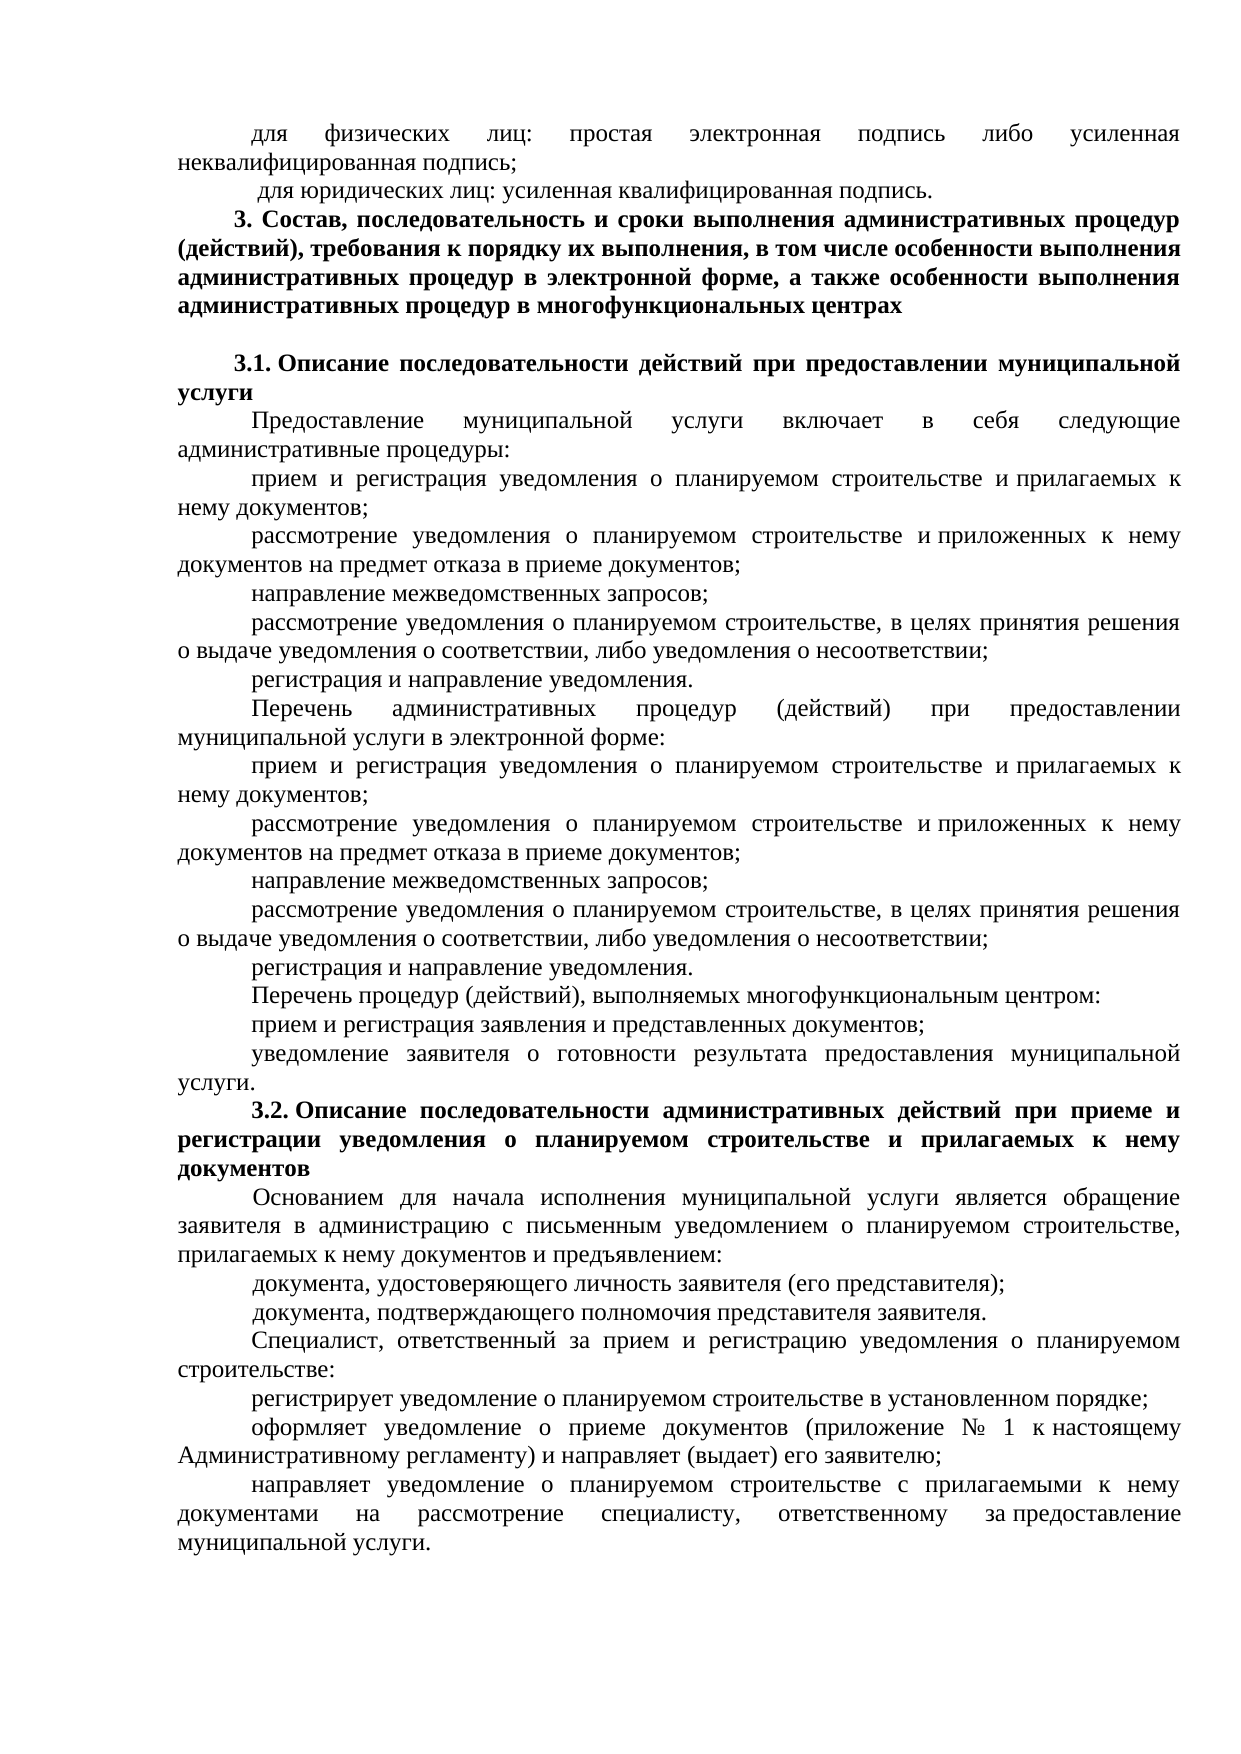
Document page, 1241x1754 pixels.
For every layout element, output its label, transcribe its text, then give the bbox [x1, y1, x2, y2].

text рассмотрение уведомления о планируемом строительстве, в целях принятия решения о выдаче уведомления о соответствии, либо уведомления о несоответствии; [177, 894, 1181, 952]
text направляет уведомление о планируемом строительстве с прилагаемыми к нему документами на рассмотрение специалисту, ответственному за предоставление муниципальной услуги. [177, 1469, 1181, 1556]
text 3.1. Описание последовательности действий при предоставлении муниципальной услуги [177, 348, 1181, 406]
text Специалист, ответственный за прием и регистрацию уведомления о планируемом строительстве: [177, 1326, 1181, 1383]
text для юридических лиц: усиленная квалифицированная подпись. [177, 176, 1181, 204]
text Перечень процедур (действий), выполняемых многофункциональным центром: [177, 981, 1181, 1009]
text прием и регистрация уведомления о планируемом строительстве и прилагаемых к нему документов; [177, 751, 1181, 808]
text направление межведомственных запросов; [177, 578, 1181, 607]
text регистрирует уведомление о планируемом строительстве в установленном порядке; [177, 1383, 1181, 1412]
text уведомление заявителя о готовности результата предоставления муниципальной услуги. [177, 1038, 1181, 1096]
text 3. Состав, последовательность и сроки выполнения административных процедур (действий), требования к порядку их выполнения, в том числе особенности выполнения административных процедур в электронной форме, а также особенности выполнения административных процедур в многофункциональных центрах [177, 204, 1181, 319]
text Перечень административных процедур (действий) при предоставлении муниципальной услуги в электронной форме: [177, 693, 1181, 751]
text прием и регистрация заявления и представленных документов; [177, 1009, 1181, 1038]
text документа, удостоверяющего личность заявителя (его представителя); [177, 1268, 1181, 1297]
text регистрация и направление уведомления. [177, 952, 1181, 981]
text рассмотрение уведомления о планируемом строительстве, в целях принятия решения о выдаче уведомления о соответствии, либо уведомления о несоответствии; [177, 607, 1181, 664]
text направление межведомственных запросов; [177, 866, 1181, 894]
text рассмотрение уведомления о планируемом строительстве и приложенных к нему документов на предмет отказа в приеме документов; [177, 808, 1181, 866]
text для физических лиц: простая электронная подпись либо усиленная неквалифицированная подпись; [177, 118, 1181, 176]
text прием и регистрация уведомления о планируемом строительстве и прилагаемых к нему документов; [177, 463, 1181, 521]
text оформляет уведомление о приеме документов (приложение № 1 к настоящему Административному регламенту) и направляет (выдает) его заявителю; [177, 1412, 1181, 1469]
text Предоставление муниципальной услуги включает в себя следующие административные процедуры: [177, 406, 1181, 463]
text Основанием для начала исполнения муниципальной услуги является обращение заявителя в администрацию с письменным уведомлением о планируемом строительстве, прилагаемых к нему документов и предъявлением: [177, 1182, 1181, 1268]
text документа, подтверждающего полномочия представителя заявителя. [177, 1297, 1181, 1326]
text 3.2. Описание последовательности административных действий при приеме и регистрации уведомления о планируемом строительстве и прилагаемых к нему документов [177, 1096, 1181, 1182]
text рассмотрение уведомления о планируемом строительстве и приложенных к нему документов на предмет отказа в приеме документов; [177, 521, 1181, 578]
text регистрация и направление уведомления. [177, 664, 1181, 693]
